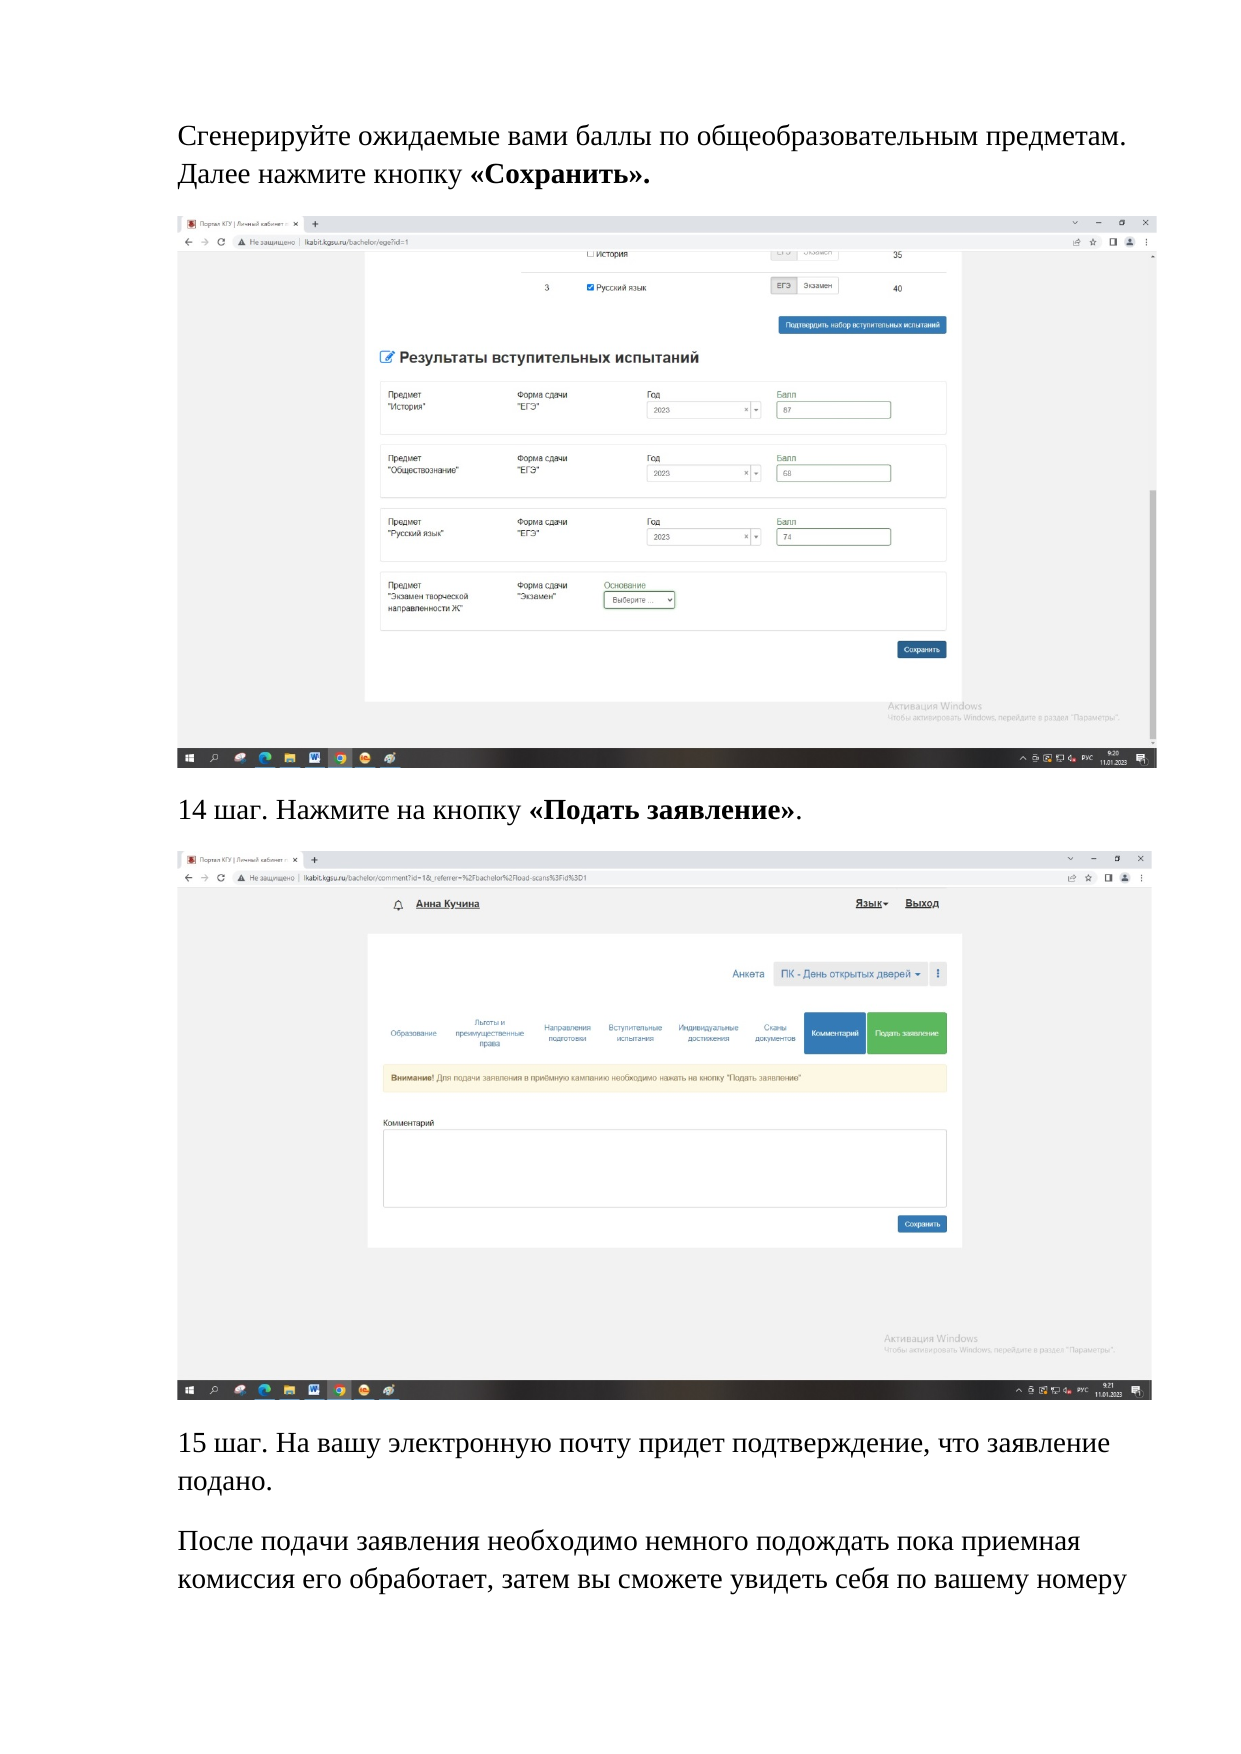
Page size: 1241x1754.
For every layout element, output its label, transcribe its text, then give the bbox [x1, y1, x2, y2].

picture [177, 851, 1152, 1400]
text 15 шаг. На вашу электронную почту придет подтверждение, что заявление подано. [177, 1425, 1152, 1497]
text Сгенерируйте ожидаемые вами баллы по общеобразовательным предметам. Далее нажмите кнопку «Сохранить». [177, 118, 1152, 190]
text 14 шаг. Нажмите на кнопку «Подать заявление». [177, 792, 1152, 826]
picture [177, 216, 1157, 768]
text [177, 1523, 1152, 1595]
